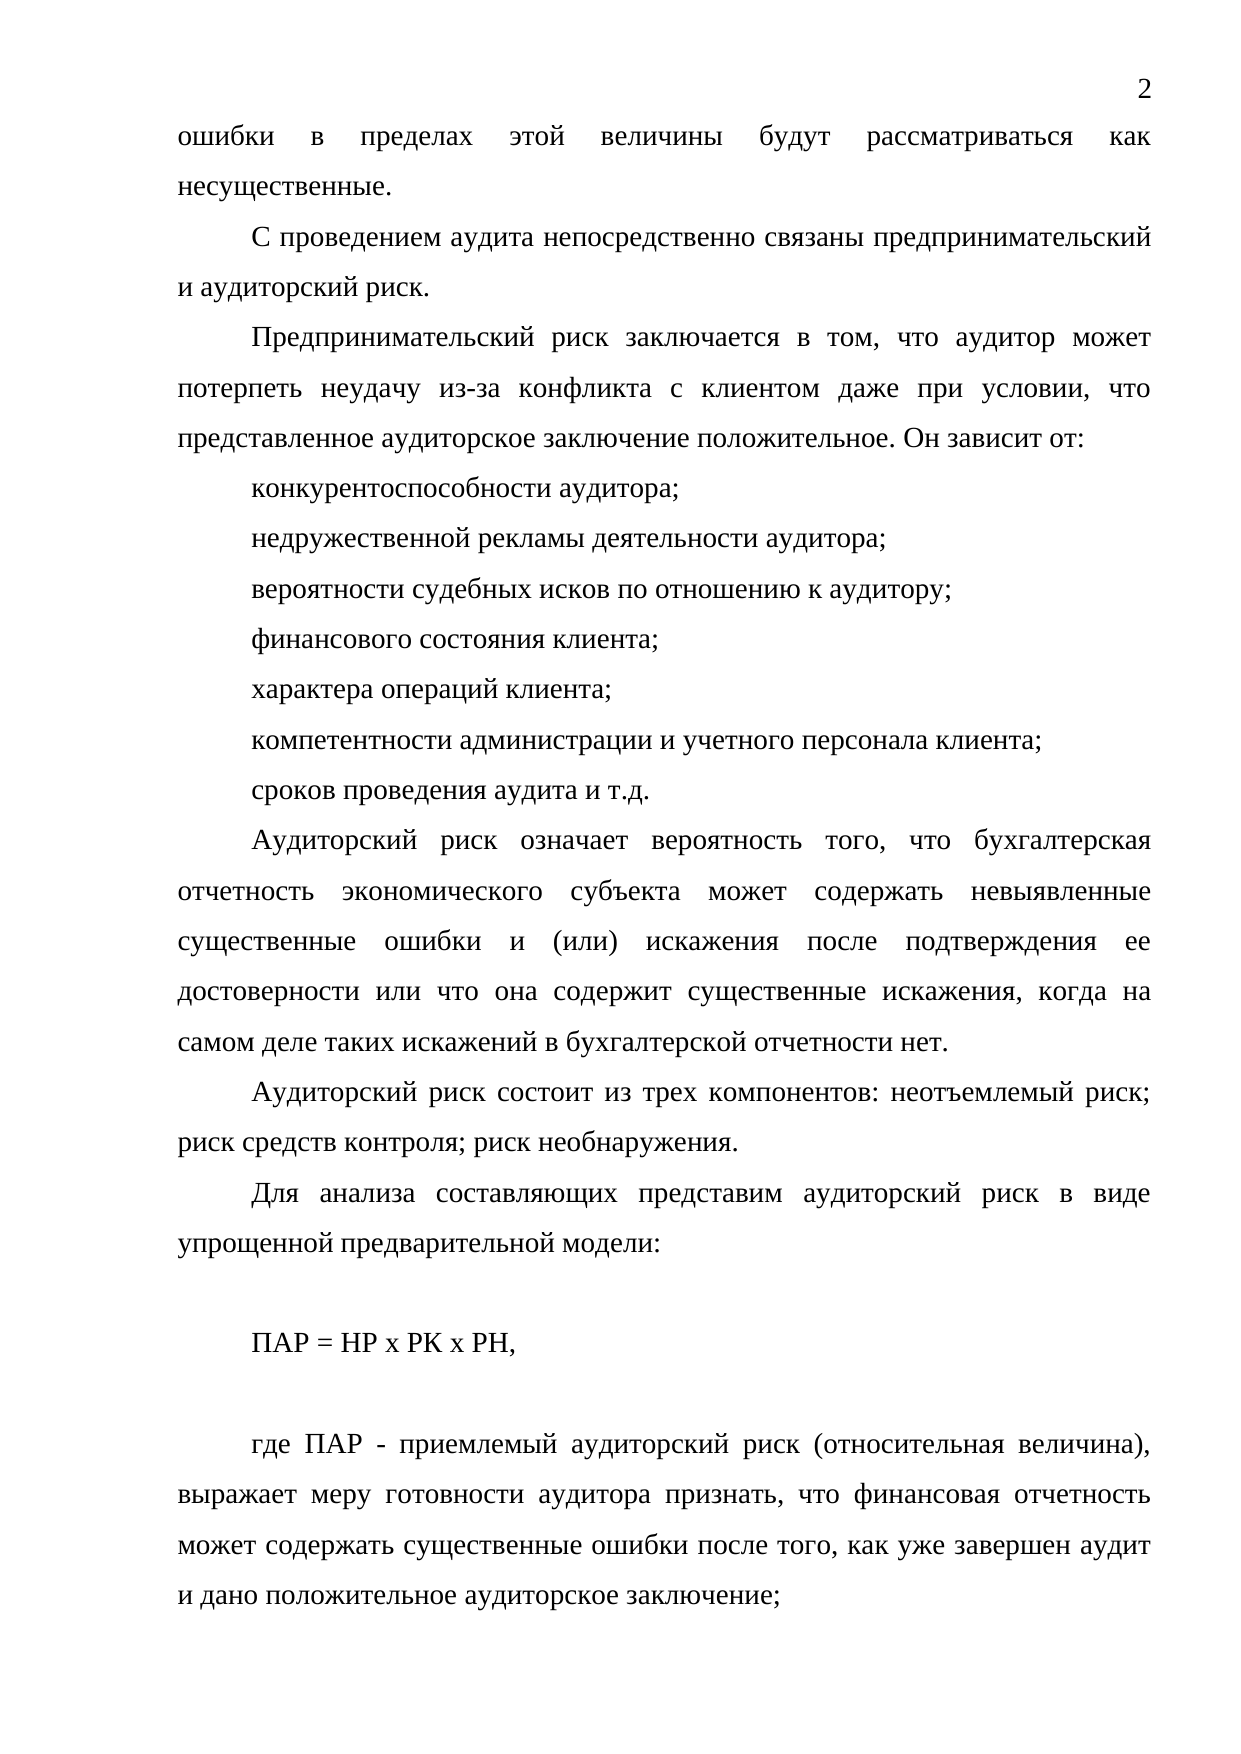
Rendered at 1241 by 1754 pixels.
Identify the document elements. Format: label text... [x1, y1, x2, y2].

text компетентности администрации и учетного персонала клиента; [177, 722, 1152, 755]
text конкурентоспособности аудитора; [177, 470, 1152, 504]
text Для анализа составляющих представим аудиторский риск в виде упрощенной предварительной модели: [177, 1175, 1152, 1258]
text Аудиторский риск означает вероятность того, что бухгалтерская отчетность экономического субъекта может содержать невыявленные существенные ошибки и (или) искажения после подтверждения ее достоверности или что она содержит существенные искажения, когда на самом деле таких искажений в бухгалтерской отчетности нет. [177, 822, 1152, 1057]
text финансового состояния клиента; [177, 621, 1152, 655]
text Аудиторский риск состоит из трех компонентов: неотъемлемый риск; риск средств контроля; риск необнаружения. [177, 1074, 1152, 1158]
text где ПАР - приемлемый аудиторский риск (относительная величина), выражает меру готовности аудитора признать, что финансовая отчетность может содержать существенные ошибки после того, как уже завершен аудит и дано положительное аудиторское заключение; [177, 1426, 1152, 1611]
text характера операций клиента; [177, 672, 1152, 705]
text вероятности судебных исков по отношению к аудитору; [177, 571, 1152, 604]
text С проведением аудита непосредственно связаны предпринимательский и аудиторский риск. [177, 219, 1152, 303]
text сроков проведения аудита и т.д. [177, 772, 1152, 806]
text ПАР = НР х РК х РН, [177, 1326, 1152, 1359]
text Предпринимательский риск заключается в том, что аудитор может потерпеть неудачу из-за конфликта с клиентом даже при условии, что представленное аудиторское заключение положительное. Он зависит от: [177, 319, 1152, 453]
text недружественной рекламы деятельности аудитора; [177, 521, 1152, 554]
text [177, 118, 1152, 202]
